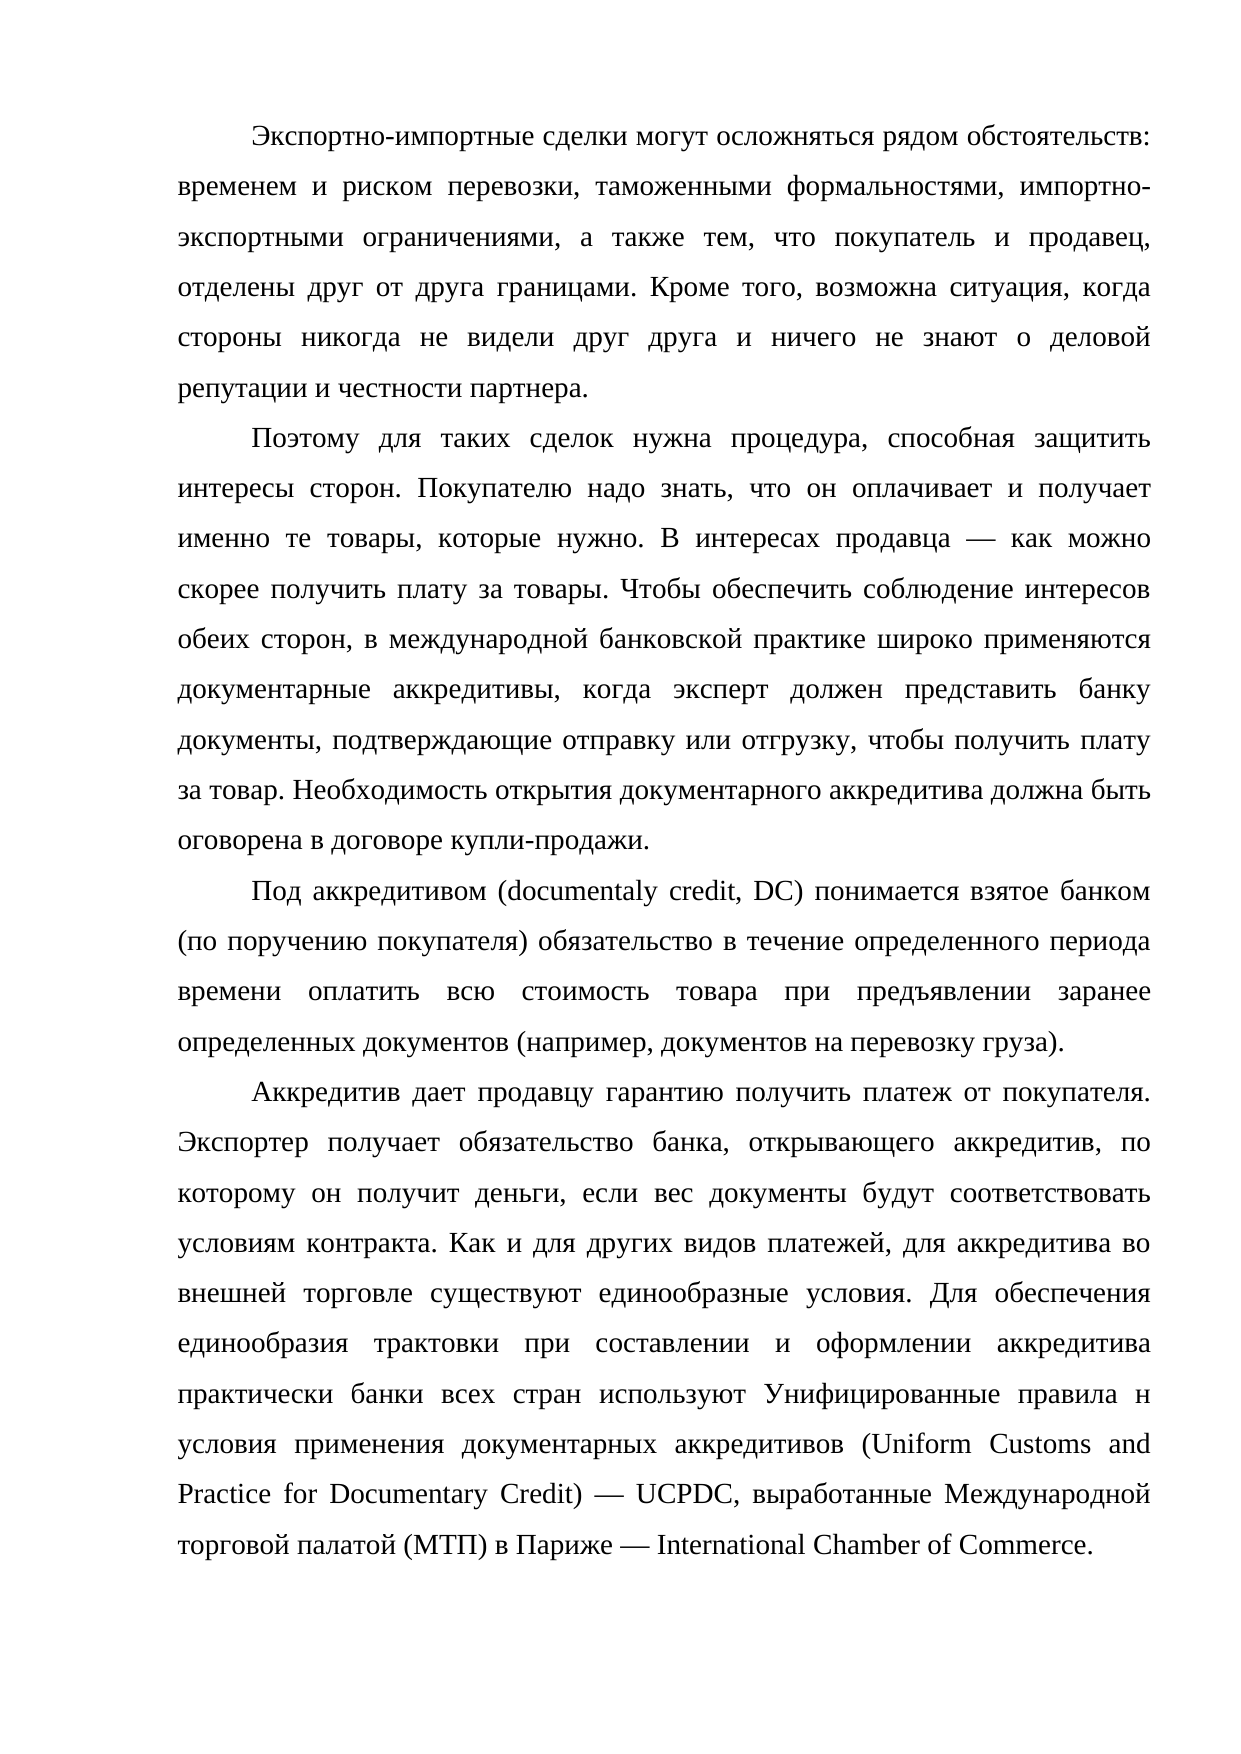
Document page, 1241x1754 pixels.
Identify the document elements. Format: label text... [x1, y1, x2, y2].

text Поэтому для таких сделок нужна процедура, способная защитить интересы сторон. Покупателю надо знать, что он оплачивает и получает именно те товары, которые нужно. В интересах продавца — как можно скорее получить плату за товары. Чтобы обеспечить соблюдение интересов обеих сторон, в международной банковской практике широко применяются документарные аккредитивы, когда эксперт должен представить банку документы, подтверждающие отправку или отгрузку, чтобы получить плату за товар. Необходимость открытия документарного аккредитива должна быть оговорена в договоре купли-продажи. [177, 420, 1152, 856]
text Экспортно-импортные сделки могут осложняться рядом обстоятельств: временем и риском перевозки, таможенными формальностями, импортно-экспортными ограничениями, а также тем, что покупатель и продавец, отделены друг от друга границами. Кроме того, возможна ситуация, когда стороны никогда не видели друг друга и ничего не знают о деловой репутации и честности партнера. [177, 118, 1152, 403]
text Аккредитив дает продавцу гарантию получить платеж от покупателя. Экспортер получает обязательство банка, открывающего аккредитив, по которому он получит деньги, если вес документы будут соответствовать условиям контракта. Как и для других видов платежей, для аккредитива во внешней торговле существуют единообразные условия. Для обеспечения единообразия трактовки при составлении и оформлении аккредитива практически банки всех стран используют Унифицированные правила н условия применения документарных аккредитивов (Uniform Customs and Practice for Documentary Credit) — UCPDC, выработанные Международной торговой палатой (МТП) в Париже — International Chamber of Commerce. [177, 1074, 1152, 1560]
text Под аккредитивом (documentaly credit, DC) понимается взятое банком (по поручению покупателя) обязательство в течение определенного периода времени оплатить всю стоимость товара при предъявлении заранее определенных документов (например, документов на перевозку груза). [177, 873, 1152, 1057]
